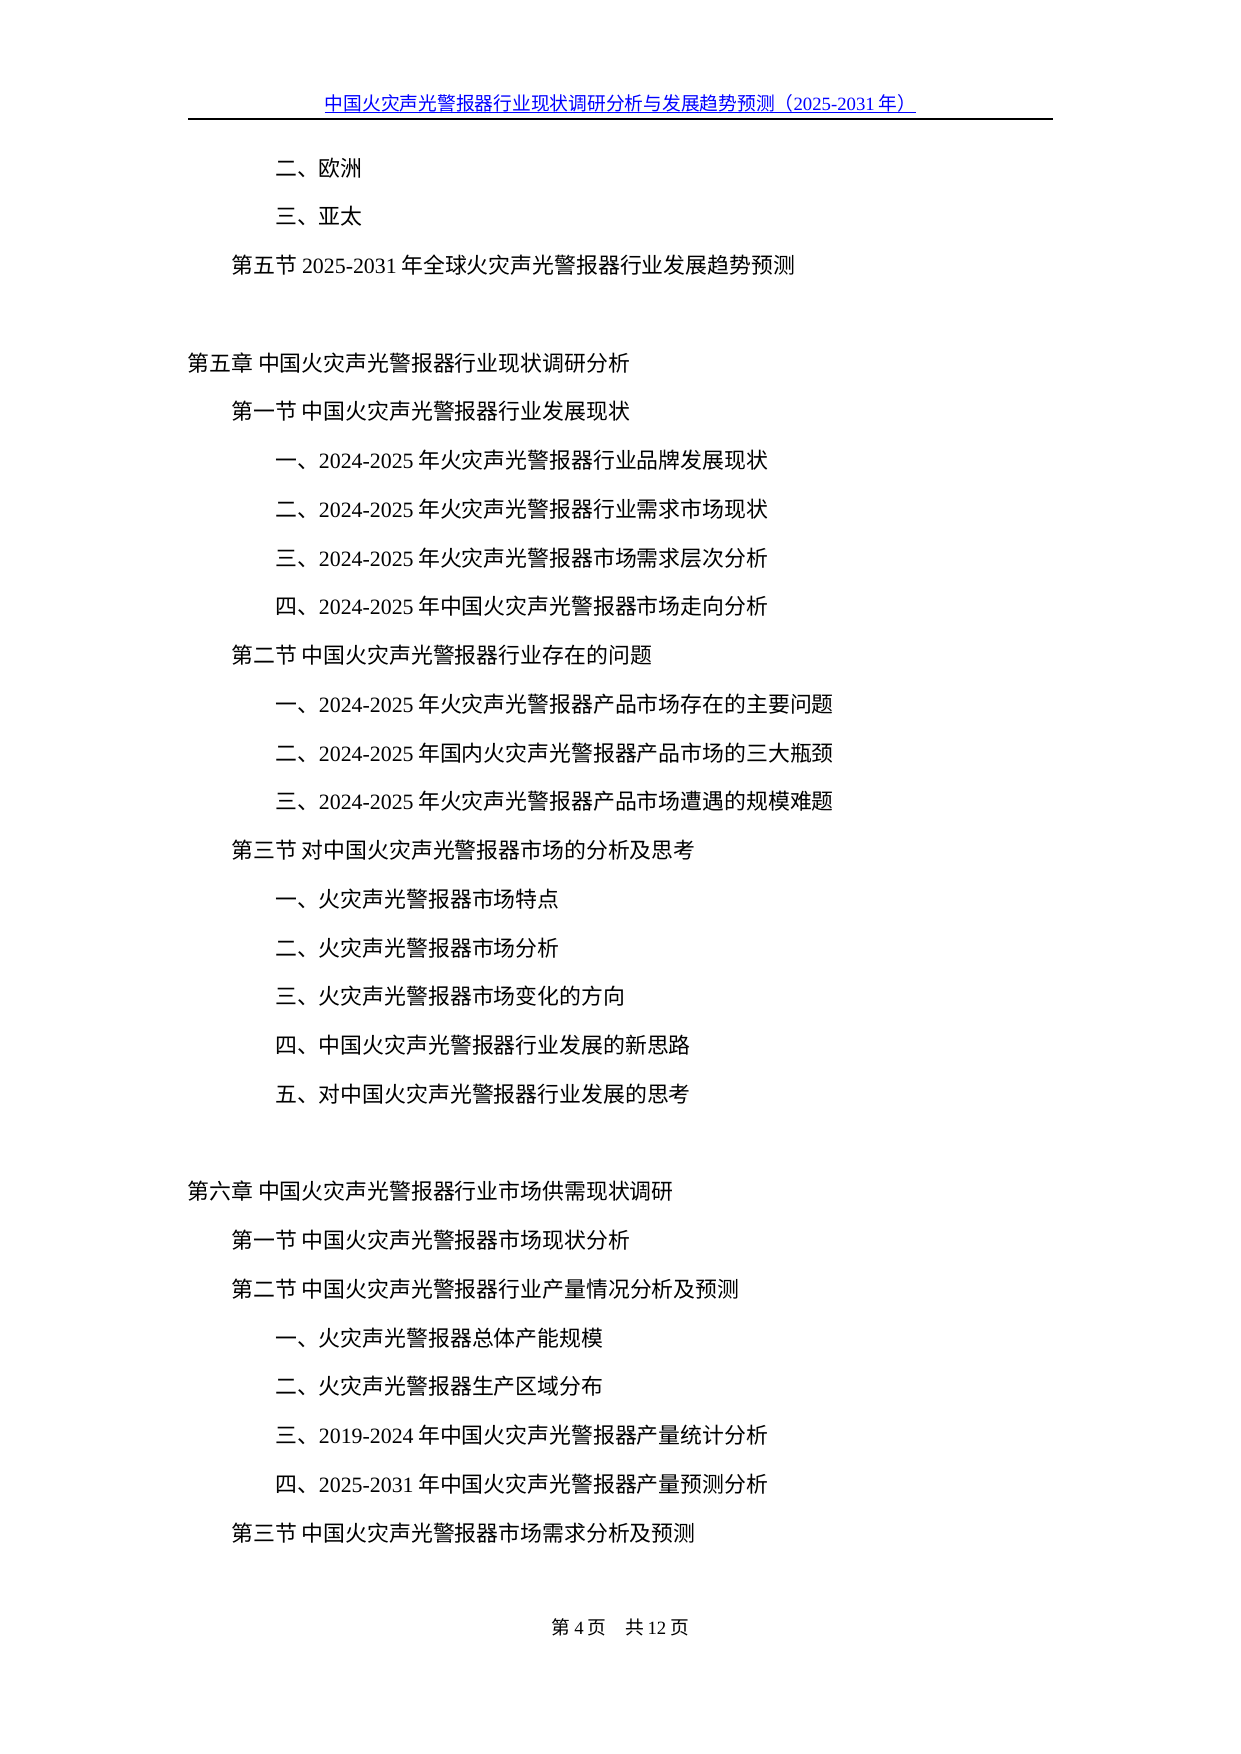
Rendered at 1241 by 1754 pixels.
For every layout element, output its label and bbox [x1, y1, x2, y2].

text [187, 150, 1053, 1548]
